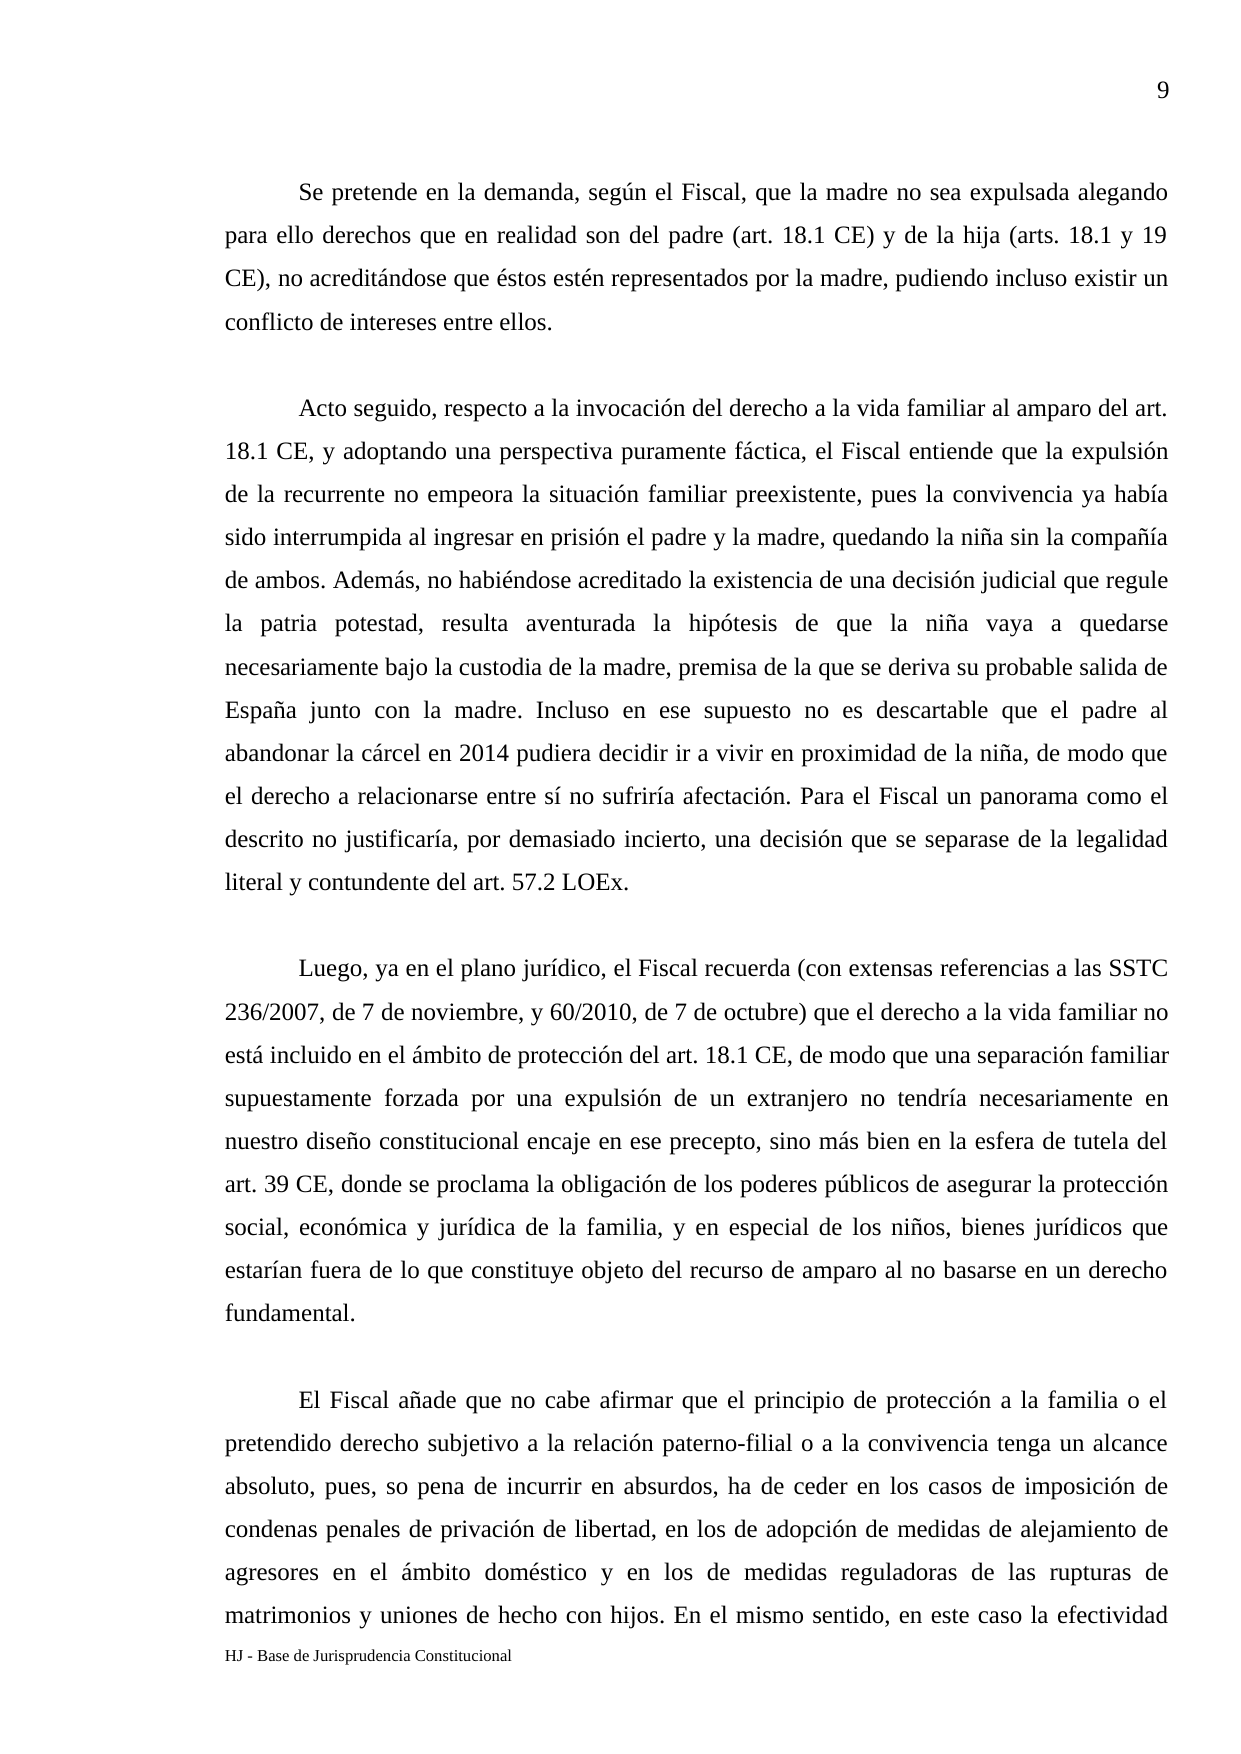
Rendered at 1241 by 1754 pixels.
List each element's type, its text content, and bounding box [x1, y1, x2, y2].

text Se pretende en la demanda, según el Fiscal, que la madre no sea expulsada alegando para ello derechos que en realidad son del padre (art. 18.1 CE) y de la hija (arts. 18.1 y 19 CE), no acreditándose que éstos estén representados por la madre, pudiendo incluso existir un conflicto de intereses entre ellos. [224, 177, 1169, 335]
text Acto seguido, respecto a la invocación del derecho a la vida familiar al amparo del art. 18.1 CE, y adoptando una perspectiva puramente fáctica, el Fiscal entiende que la expulsión de la recurrente no empeora la situación familiar preexistente, pues la convivencia ya había sido interrumpida al ingresar en prisión el padre y la madre, quedando la niña sin la compañía de ambos. Además, no habiéndose acreditado la existencia de una decisión judicial que regule la patria potestad, resulta aventurada la hipótesis de que la niña vaya a quedarse necesariamente bajo la custodia de la madre, premisa de la que se deriva su probable salida de España junto con la madre. Incluso en ese supuesto no es descartable que el padre al abandonar la cárcel en 2014 pudiera decidir ir a vivir en proximidad de la niña, de modo que el derecho a relacionarse entre sí no sufriría afectación. Para el Fiscal un panorama como el descrito no justificaría, por demasiado incierto, una decisión que se separase de la legalidad literal y contundente del art. 57.2 LOEx. [224, 393, 1169, 896]
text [224, 1385, 1169, 1629]
text Luego, ya en el plano jurídico, el Fiscal recuerda (con extensas referencias a las SSTC 236/2007, de 7 de noviembre, y 60/2010, de 7 de octubre) que el derecho a la vida familiar no está incluido en el ámbito de protección del art. 18.1 CE, de modo que una separación familiar supuestamente forzada por una expulsión de un extranjero no tendría necesariamente en nuestro diseño constitucional encaje en ese precepto, sino más bien en la esfera de tutela del art. 39 CE, donde se proclama la obligación de los poderes públicos de asegurar la protección social, económica y jurídica de la familia, y en especial de los niños, bienes jurídicos que estarían fuera de lo que constituye objeto del recurso de amparo al no basarse en un derecho fundamental. [224, 953, 1169, 1327]
